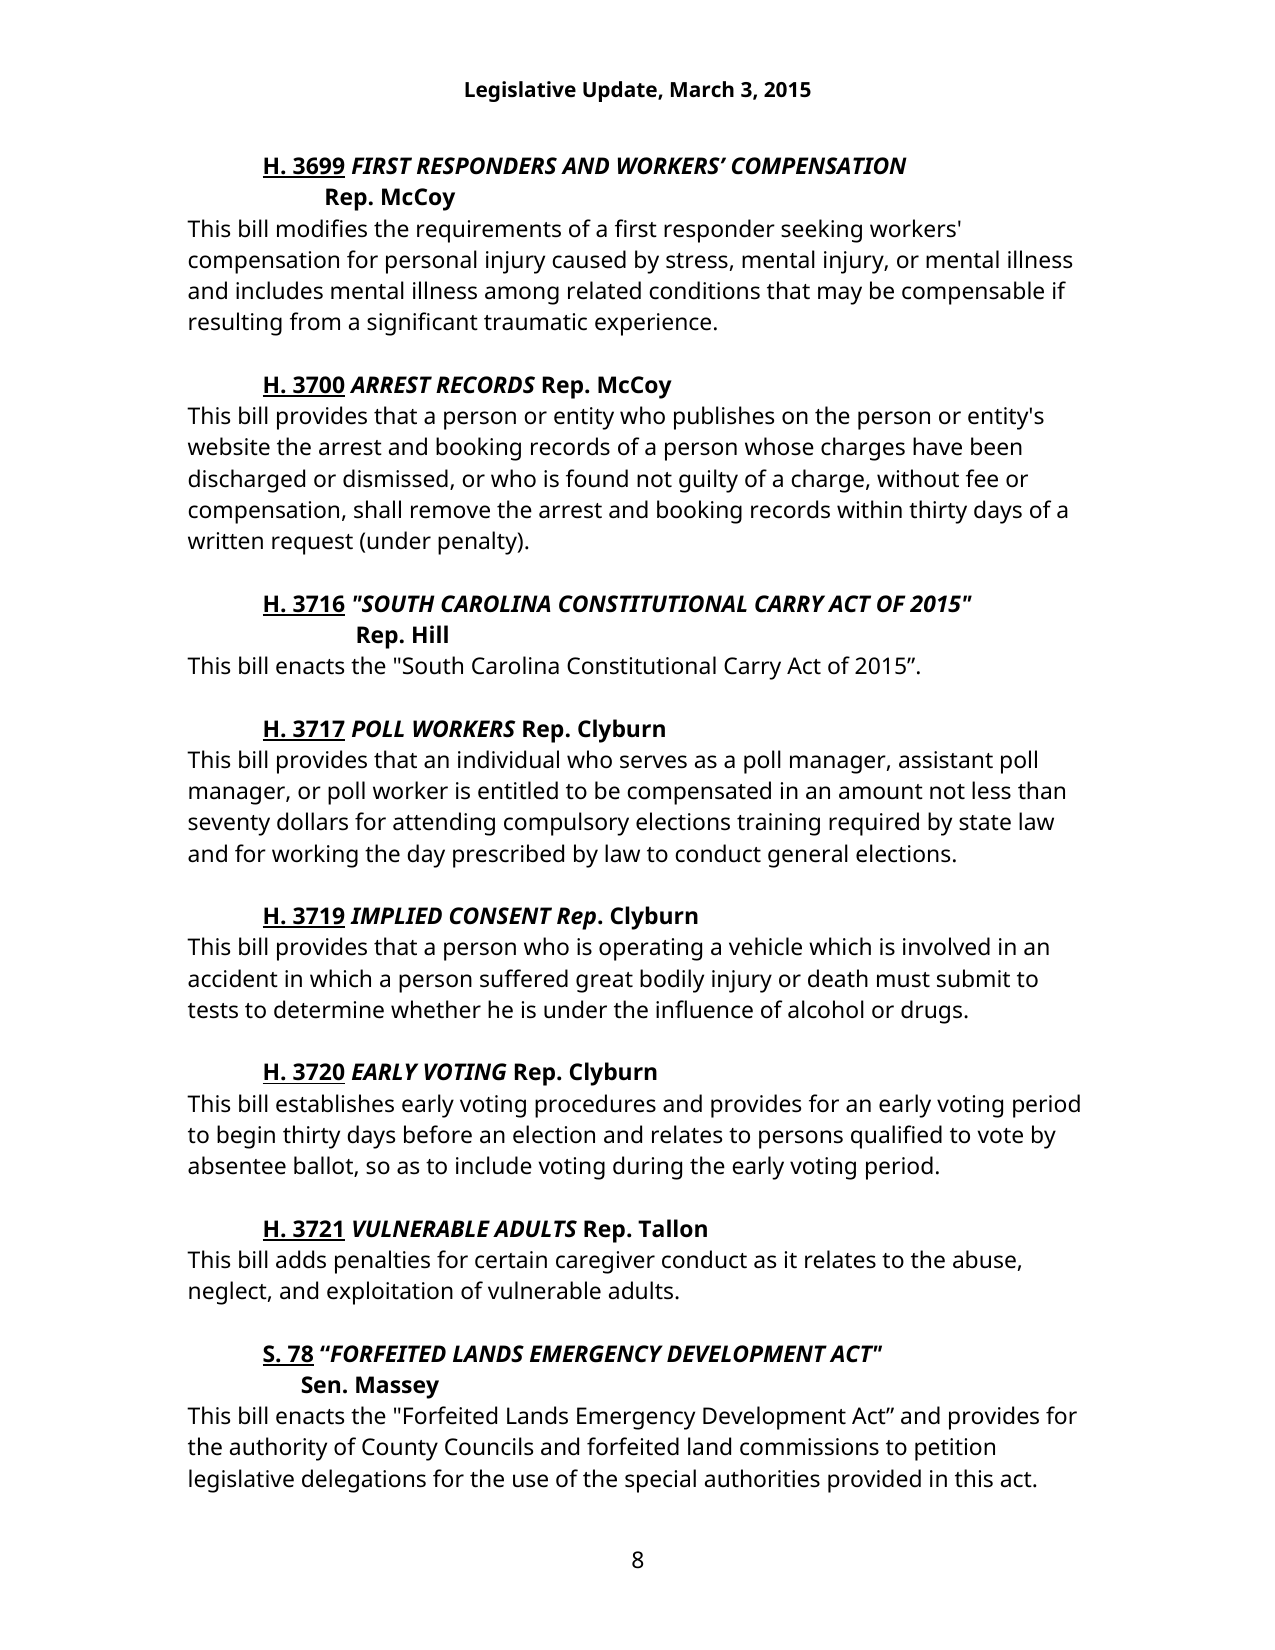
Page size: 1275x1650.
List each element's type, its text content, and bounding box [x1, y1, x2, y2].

text This bill provides that a person or entity who publishes on the person or entity's website the arrest and booking records of a person whose charges have been discharged or dismissed, or who is found not guilty of a charge, without fee or compensation, shall remove the arrest and booking records within thirty days of a written request (under penalty). [187, 400, 1087, 556]
text H. 3720 EARLY VOTING Rep. Clyburn [187, 1056, 1087, 1087]
text This bill provides that an individual who serves as a poll manager, assistant poll manager, or poll worker is entitled to be compensated in an amount not less than seventy dollars for attending compulsory elections training required by state law and for working the day prescribed by law to conduct general elections. [187, 744, 1087, 869]
text This bill modifies the requirements of a first responder seeking workers' compensation for personal injury caused by stress, mental injury, or mental illness and includes mental illness among related conditions that may be compensable if resulting from a significant traumatic experience. [187, 212, 1087, 337]
text Rep. McCoy [187, 181, 1087, 212]
text This bill enacts the "South Carolina Constitutional Carry Act of 2015”. [187, 650, 1087, 681]
text H. 3700 ARREST RECORDS Rep. McCoy [187, 337, 1087, 400]
text This bill adds penalties for certain caregiver conduct as it relates to the abuse, neglect, and exploitation of vulnerable adults. [187, 1244, 1087, 1306]
text S. 78 “FORFEITED LANDS EMERGENCY DEVELOPMENT ACT" [187, 1306, 1087, 1369]
text H. 3699 FIRST RESPONDERS AND WORKERS’ COMPENSATION [187, 150, 1087, 181]
text This bill establishes early voting procedures and provides for an early voting period to begin thirty days before an election and relates to persons qualified to vote by absentee ballot, so as to include voting during the early voting period. [187, 1087, 1087, 1181]
text H. 3717 POLL WORKERS Rep. Clyburn [187, 712, 1087, 744]
text H. 3716 "SOUTH CAROLINA CONSTITUTIONAL CARRY ACT OF 2015" Rep. Hill [187, 556, 1087, 650]
text H. 3719 IMPLIED CONSENT Rep. Clyburn [187, 869, 1087, 931]
text H. 3721 VULNERABLE ADULTS Rep. Tallon [187, 1181, 1087, 1244]
text This bill provides that a person who is operating a vehicle which is involved in an accident in which a person suffered great bodily injury or death must submit to tests to determine whether he is under the influence of alcohol or drugs. [187, 931, 1087, 1025]
text Sen. Massey This bill enacts the "Forfeited Lands Emergency Development Act” and provides for the authority of County Councils and forfeited land commissions to petition legislative delegations for the use of the special authorities provided in this act. [187, 1369, 1087, 1494]
